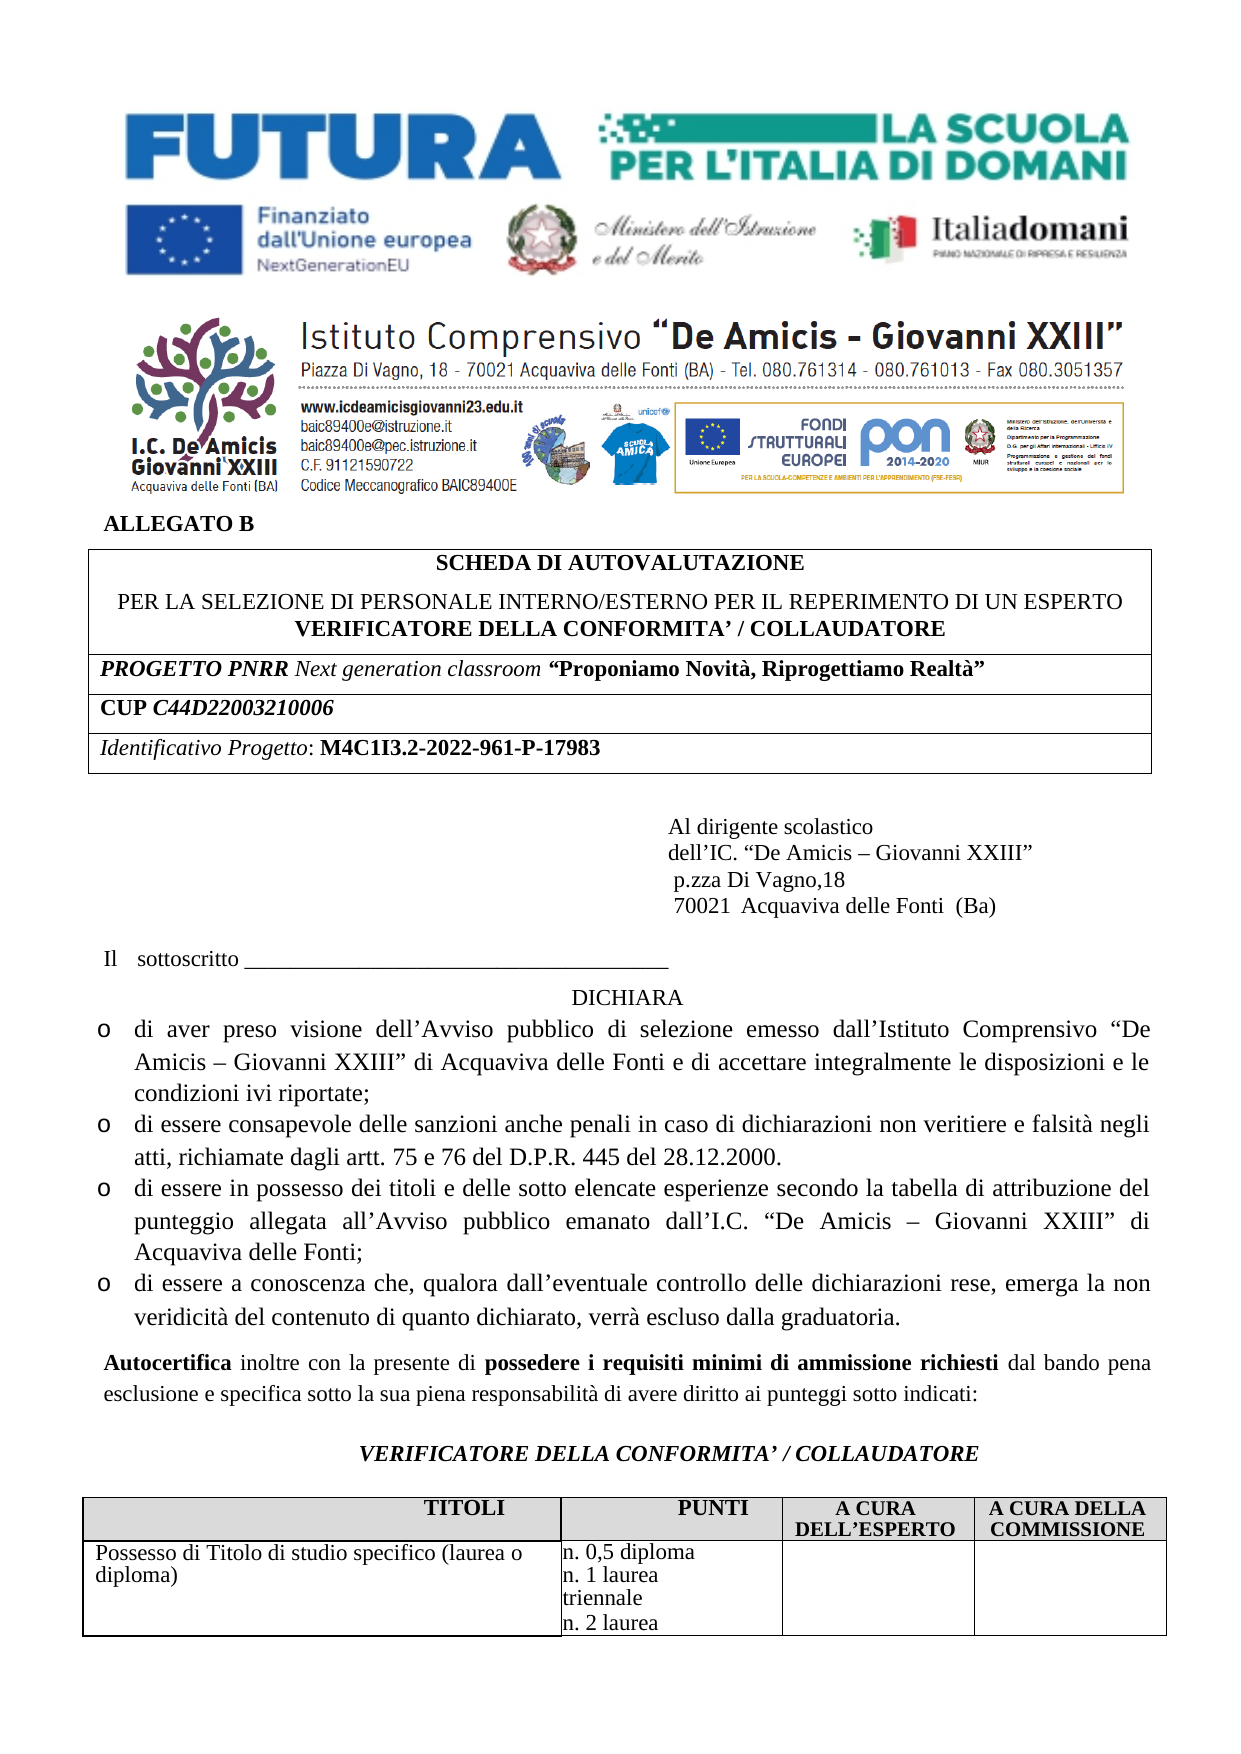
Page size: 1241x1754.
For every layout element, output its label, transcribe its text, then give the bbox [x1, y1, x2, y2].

list di essere in possesso dei titoli e delle sotto elencate esperienze secondo la tabella di attribuzione del punteggio allegata all’Avviso pubblico emanato dall’I.C. “De Amicis – Giovanni XXIII” di Acquaviva delle Fonti; [96, 1173, 1151, 1266]
text 70021 Acquaviva delle Fonti (Ba) [605, 892, 1183, 945]
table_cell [562, 1541, 782, 1635]
text dell’IC. “De Amicis – Giovanni XXIII” [605, 839, 1184, 866]
text Autocertifica inoltre con la presente di possedere i requisiti minimi di ammissione richiesti dal bando pena esclusione e specifica sotto la sua piena responsabilità di avere diritto ai punteggi sotto indicati: [103, 1349, 1151, 1406]
table_header PUNTI [562, 1498, 782, 1540]
table_cell [975, 1541, 1166, 1635]
text Al dirigente scolastico [605, 813, 1184, 839]
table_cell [84, 1542, 561, 1635]
table_cell CUP C44D22003210006 [89, 695, 1151, 733]
table_cell PROGETTO PNRR Next generation classroom “Proponiamo Novità, Riprogettiamo Realtà” [89, 655, 1151, 693]
picture [118, 105, 1137, 286]
text p.zza Di Vagno,18 [605, 866, 1183, 892]
text Il sottoscritto _____________________________________ [103, 945, 1173, 971]
table_header A CURA DELL’ESPERTO [783, 1498, 974, 1540]
picture [118, 289, 1137, 506]
table_cell Identificativo Progetto: M4C1I3.2-2022-961-P-17983 [89, 734, 1151, 773]
table_header SCHEDA DI AUTOVALUTAZIONE PER LA SELEZIONE DI PERSONALE INTERNO/ESTERNO PER IL REPERIMENTO DI UN ESPERTO VERIFICATORE DELLA CONFORMITA’ / COLLAUDATORE [89, 550, 1151, 653]
list di essere consapevole delle sanzioni anche penali in caso di dichiarazioni non veritiere e falsità negli atti, richiamate dagli artt. 75 e 76 del D.P.R. 445 del 28.12.2000. [96, 1109, 1151, 1171]
text ALLEGATO B [103, 509, 1196, 536]
list di essere a conoscenza che, qualora dall’eventuale controllo delle dichiarazioni rese, emerga la non veridicità del contenuto di quanto dichiarato, verrà escluso dalla graduatoria. [96, 1268, 1151, 1330]
text DICHIARA [59, 984, 1196, 1010]
text VERIFICATORE DELLA CONFORMITA’ / COLLAUDATORE [70, 1440, 1240, 1467]
table_header A CURA DELLA COMMISSIONE [975, 1498, 1166, 1540]
table_header TITOLI [84, 1498, 560, 1540]
list di aver preso visione dell’Avviso pubblico di selezione emesso dall’Istituto Comprensivo “De Amicis – Giovanni XXIII” di Acquaviva delle Fonti e di accettare integralmente le disposizioni e le condizioni ivi riportate; [96, 1014, 1151, 1107]
table_cell [783, 1541, 974, 1635]
